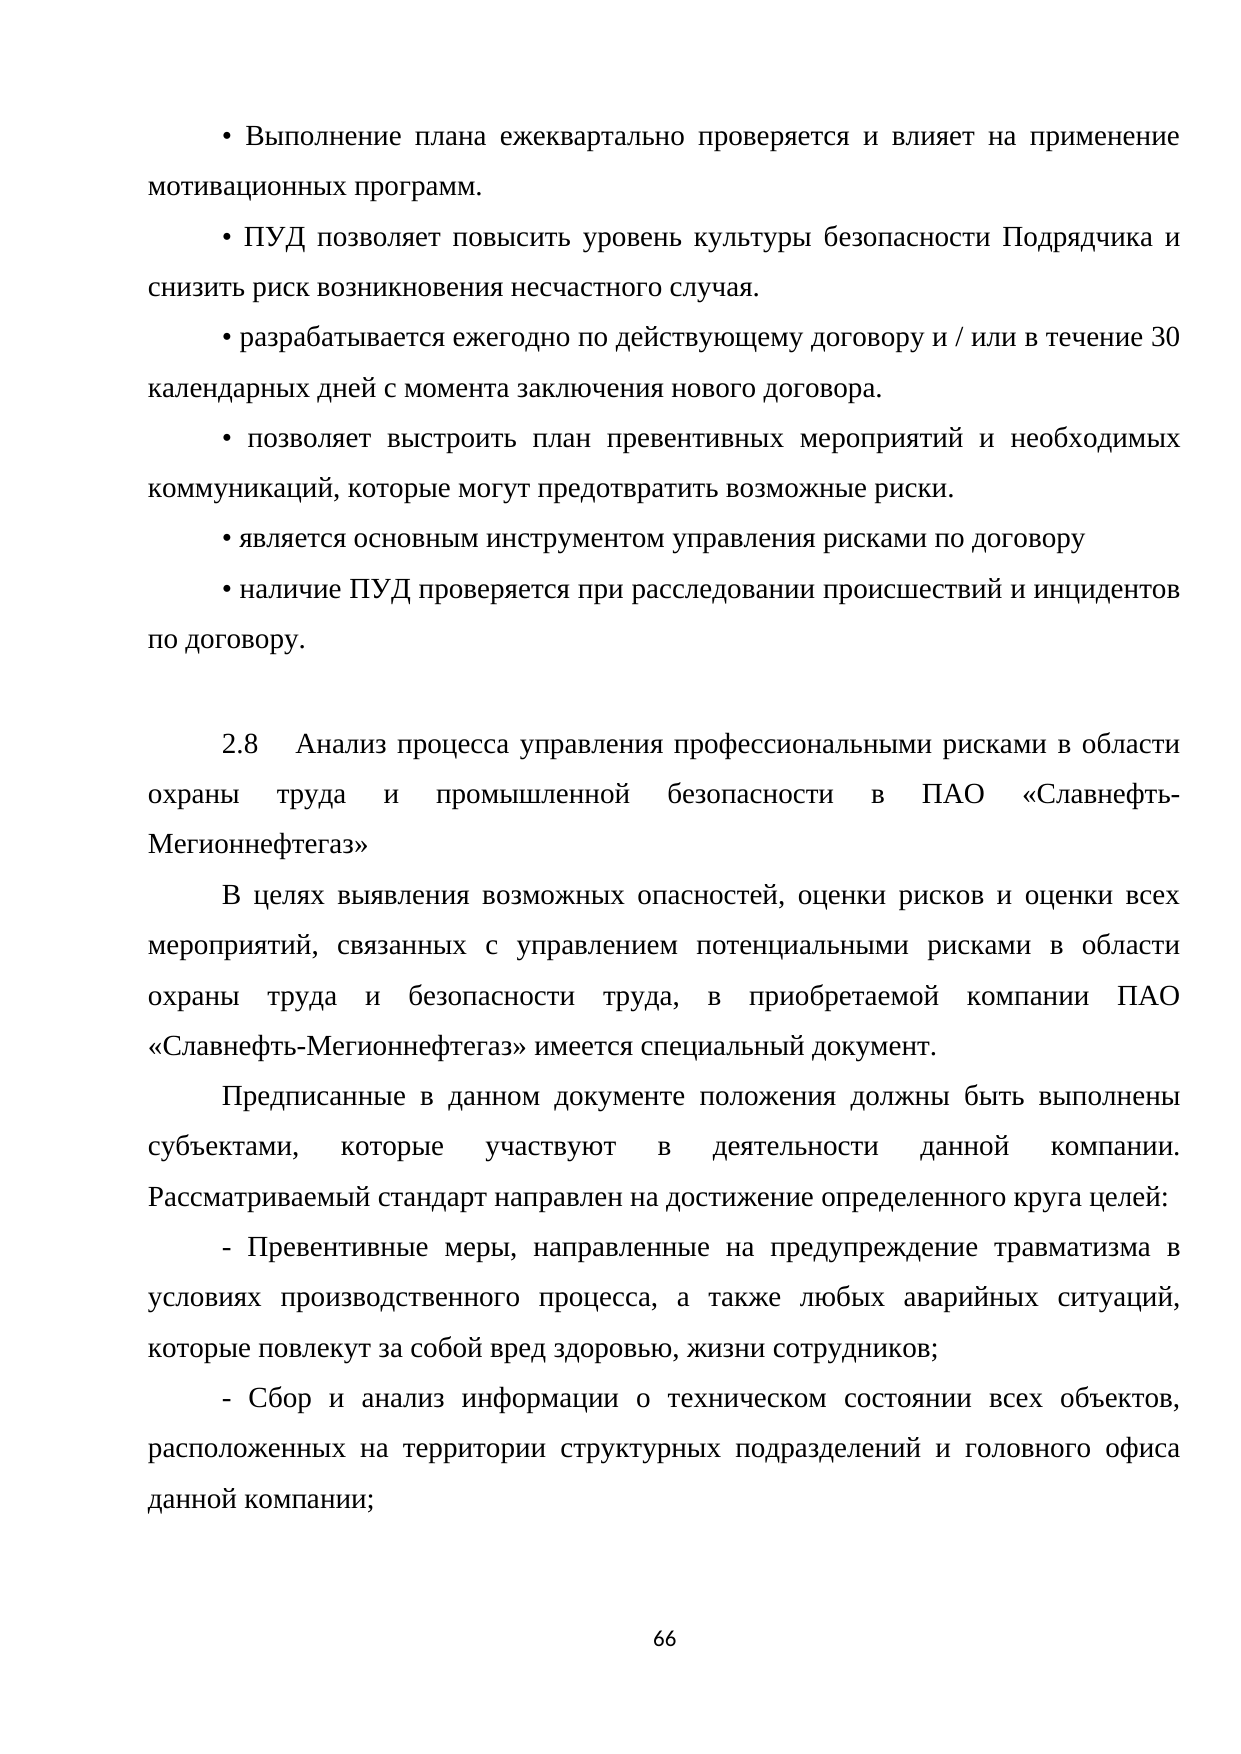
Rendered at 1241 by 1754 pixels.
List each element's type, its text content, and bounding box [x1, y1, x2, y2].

text Предписанные в данном документе положения должны быть выполнены субъектами, которые участвуют в деятельности данной компании. Рассматриваемый стандарт направлен на достижение определенного круга целей: [148, 1078, 1181, 1212]
text - Сбор и анализ информации о техническом состоянии всех объектов, расположенных на территории структурных подразделений и головного офиса данной компании; [148, 1380, 1181, 1514]
text • Выполнение плана ежеквартально проверяется и влияет на применение мотивационных программ. [148, 118, 1181, 202]
text - Превентивные меры, направленные на предупреждение травматизма в условиях производственного процесса, а также любых аварийных ситуаций, которые повлекут за собой вред здоровью, жизни сотрудников; [148, 1229, 1181, 1363]
text • ПУД позволяет повысить уровень культуры безопасности Подрядчика и снизить риск возникновения несчастного случая. [148, 219, 1181, 303]
text • наличие ПУД проверяется при расследовании происшествий и инцидентов по договору. [148, 571, 1181, 655]
text • позволяет выстроить план превентивных мероприятий и необходимых коммуникаций, которые могут предотвратить возможные риски. [148, 420, 1181, 504]
text • является основным инструментом управления рисками по договору [148, 521, 1181, 554]
text В целях выявления возможных опасностей, оценки рисков и оценки всех мероприятий, связанных с управлением потенциальными рисками в области охраны труда и безопасности труда, в приобретаемой компании ПАО «Славнефть-Мегионнефтегаз» имеется специальный документ. [148, 877, 1181, 1061]
subtitle 2.8 Анализ процесса управления профессиональными рисками в области охраны труда и промышленной безопасности в ПАО «Славнефть-Мегионнефтегаз» [148, 726, 1181, 860]
text • разрабатывается ежегодно по действующему договору и / или в течение 30 календарных дней с момента заключения нового договора. [148, 319, 1181, 403]
